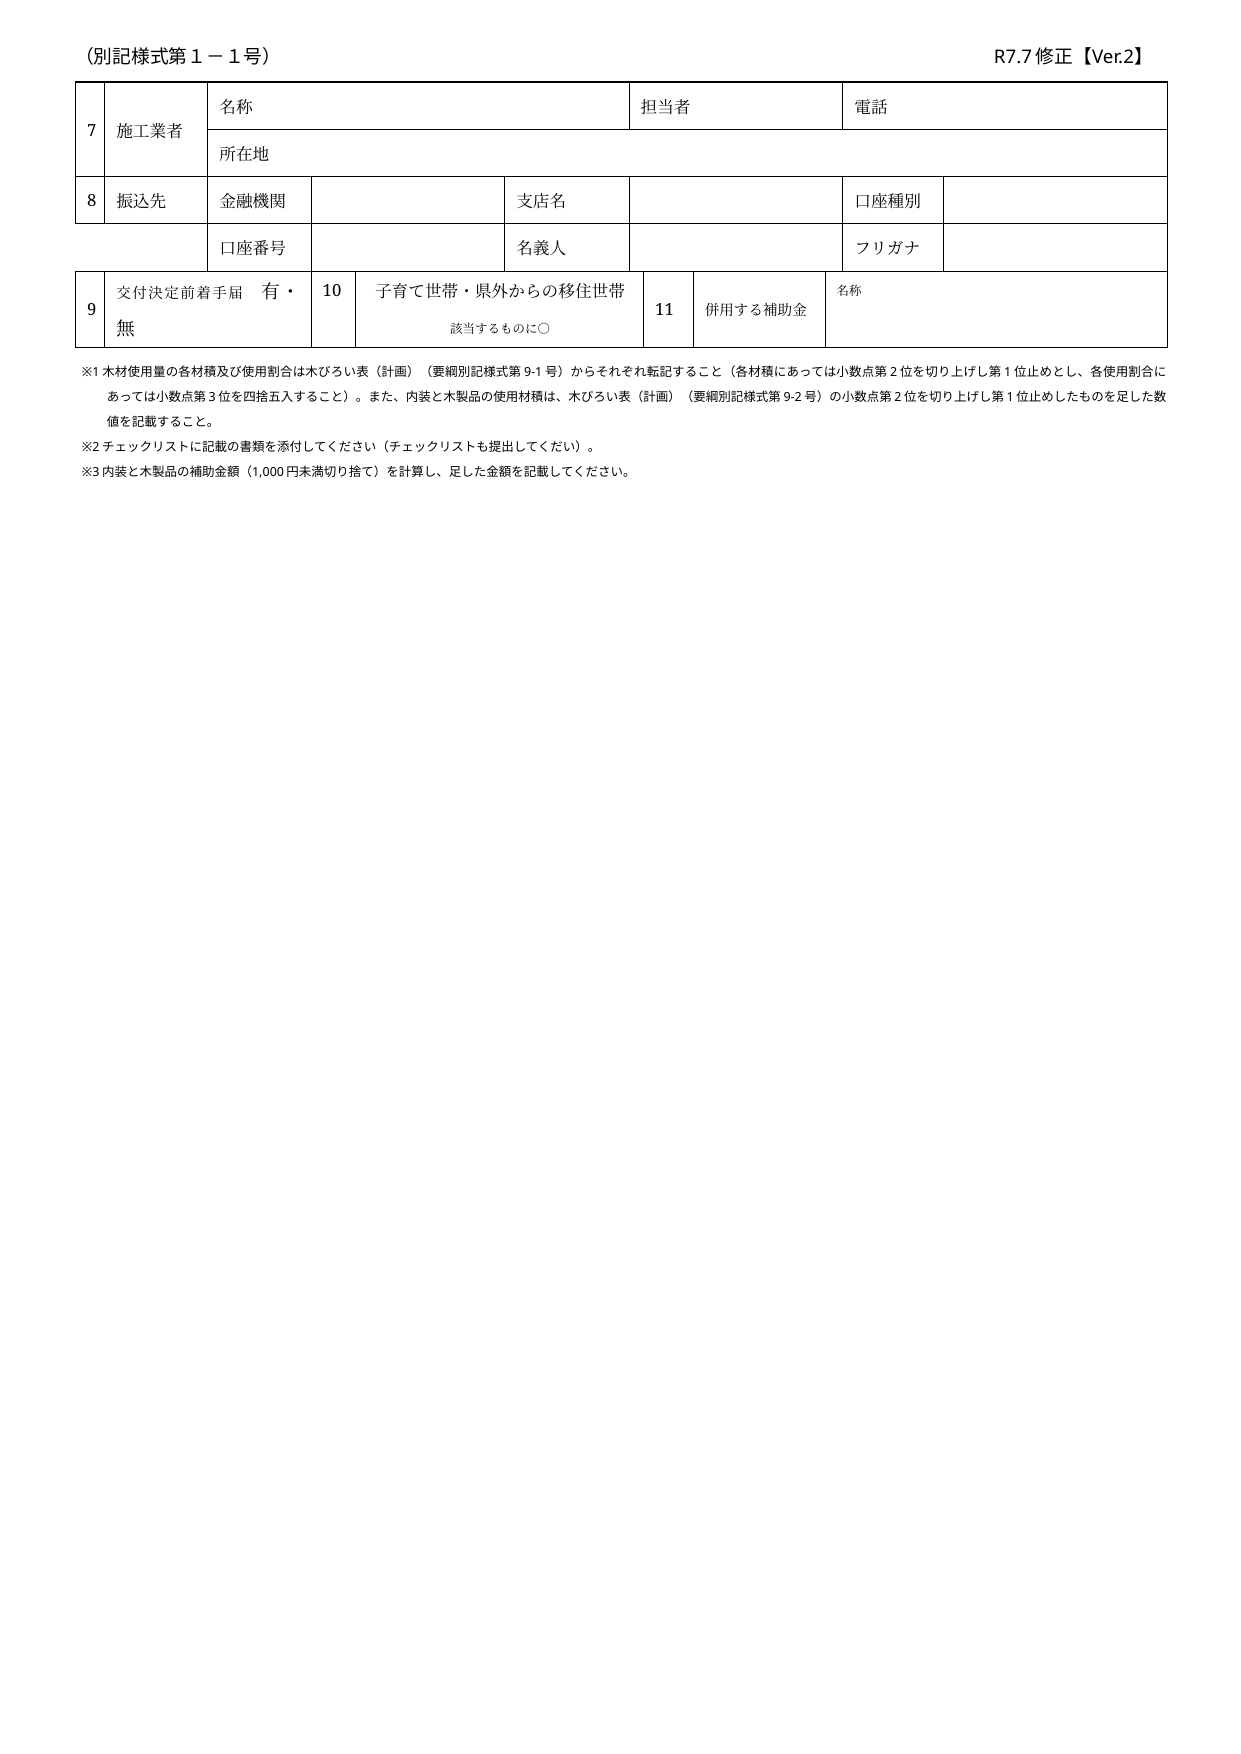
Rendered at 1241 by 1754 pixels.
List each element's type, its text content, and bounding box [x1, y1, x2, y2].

table_cell [312, 224, 504, 271]
table_cell 支店名 [505, 177, 629, 223]
table_cell 交付決定前着手届 有・無 [105, 272, 311, 347]
table_cell 振込先 [105, 177, 207, 223]
table_cell [630, 224, 842, 271]
table_cell 金融機関 [208, 177, 311, 223]
table_cell 8 [76, 177, 104, 223]
table_cell [944, 177, 1167, 223]
table_cell 名義人 [505, 224, 629, 271]
table_cell [944, 224, 1167, 271]
table_cell フリガナ [843, 224, 943, 271]
table_cell 10 [312, 272, 355, 347]
table_cell 口座番号 [208, 224, 311, 271]
table_cell 名称 [208, 83, 629, 129]
table_cell 口座種別 [843, 177, 943, 223]
table_cell 名称 [826, 272, 1167, 347]
table_cell 11 [644, 272, 693, 347]
table_cell [312, 177, 504, 223]
table_cell [630, 177, 842, 223]
table_cell 9 [76, 272, 104, 347]
table_cell 施工業者 [105, 83, 207, 176]
table_cell 電話 [843, 83, 1167, 129]
table_cell 併用する補助金 [694, 272, 825, 347]
table_cell 担当者 [630, 83, 842, 129]
table_cell 子育て世帯・県外からの移住世帯 該当するものに○ [356, 272, 643, 347]
table_cell 所在地 [208, 130, 1167, 176]
table_cell 7 [76, 83, 104, 176]
